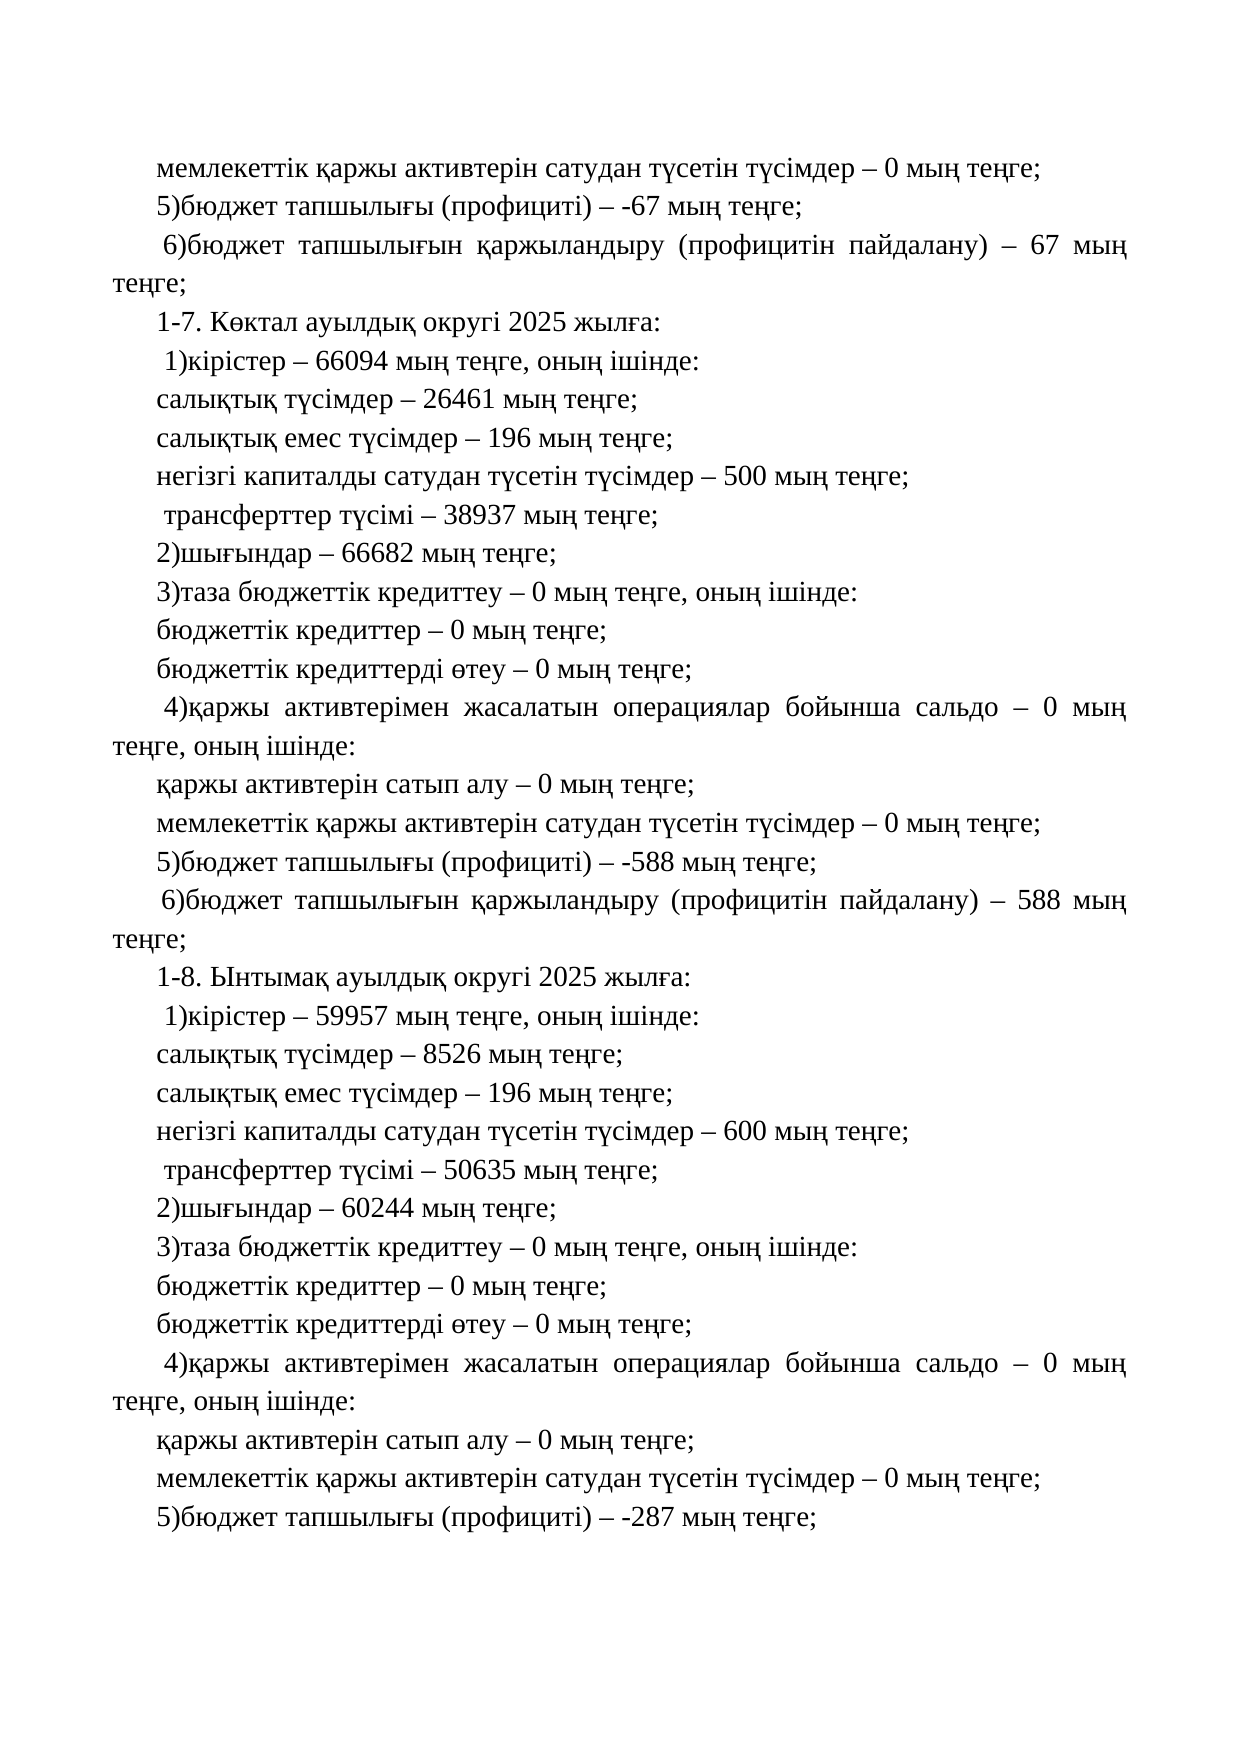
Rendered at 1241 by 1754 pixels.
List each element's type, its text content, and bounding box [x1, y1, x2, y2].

text 5)бюджет тапшылығы (профициті) – -67 мың теңге; [112, 188, 1128, 222]
text 5)бюджет тапшылығы (профициті) – -287 мың теңге; [112, 1499, 1128, 1532]
text 2)шығындар – 60244 мың теңге; [112, 1191, 1128, 1224]
text мемлекеттік қаржы активтерін сатудан түсетін түсімдер – 0 мың теңге; [112, 150, 1128, 183]
text трансферттер түсімі – 38937 мың теңге; [112, 497, 1128, 530]
text бюджеттік кредиттер – 0 мың теңге; [112, 612, 1128, 646]
text 1)кірістер – 59957 мың теңге, оның ішінде: [112, 998, 1128, 1031]
text 4)қаржы активтерімен жасалатын операциялар бойынша сальдо – 0 мың теңге, оның ішінде: [112, 689, 1128, 762]
text мемлекеттік қаржы активтерін сатудан түсетін түсімдер – 0 мың теңге; [112, 805, 1128, 839]
text бюджеттік кредиттерді өтеу – 0 мың теңге; [112, 1306, 1128, 1340]
text трансферттер түсімі – 50635 мың теңге; [112, 1152, 1128, 1186]
text 6)бюджет тапшылығын қаржыландыру (профицитін пайдалану) – 67 мың теңге; [112, 227, 1128, 299]
text 3)таза бюджеттік кредиттеу – 0 мың теңге, оның ішінде: [112, 574, 1128, 607]
text бюджеттік кредиттер – 0 мың теңге; [112, 1268, 1128, 1301]
text салықтық түсімдер – 8526 мың теңге; [112, 1036, 1128, 1070]
text 4)қаржы активтерімен жасалатын операциялар бойынша сальдо – 0 мың теңге, оның ішінде: [112, 1345, 1128, 1417]
text салықтық емес түсімдер – 196 мың теңге; [112, 420, 1128, 453]
text 6)бюджет тапшылығын қаржыландыру (профицитін пайдалану) – 588 мың теңге; [112, 882, 1128, 954]
text салықтық түсімдер – 26461 мың теңге; [112, 381, 1128, 415]
text негізгі капиталды сатудан түсетін түсімдер – 600 мың теңге; [112, 1113, 1128, 1147]
text негізгі капиталды сатудан түсетін түсімдер – 500 мың теңге; [112, 458, 1128, 492]
text бюджеттік кредиттерді өтеу – 0 мың теңге; [112, 651, 1128, 684]
text мемлекеттік қаржы активтерін сатудан түсетін түсімдер – 0 мың теңге; [112, 1460, 1128, 1494]
text 1-8. Ынтымақ ауылдық округі 2025 жылға: [112, 959, 1128, 993]
text 2)шығындар – 66682 мың теңге; [112, 535, 1128, 569]
text 5)бюджет тапшылығы (профициті) – -588 мың теңге; [112, 844, 1128, 877]
text салықтық емес түсімдер – 196 мың теңге; [112, 1075, 1128, 1108]
text қаржы активтерін сатып алу – 0 мың теңге; [112, 767, 1128, 800]
text 1)кірістер – 66094 мың теңге, оның ішінде: [112, 343, 1128, 376]
text 3)таза бюджеттік кредиттеу – 0 мың теңге, оның ішінде: [112, 1229, 1128, 1263]
text қаржы активтерін сатып алу – 0 мың теңге; [112, 1422, 1128, 1455]
text 1-7. Көктал ауылдық округі 2025 жылға: [112, 304, 1128, 338]
